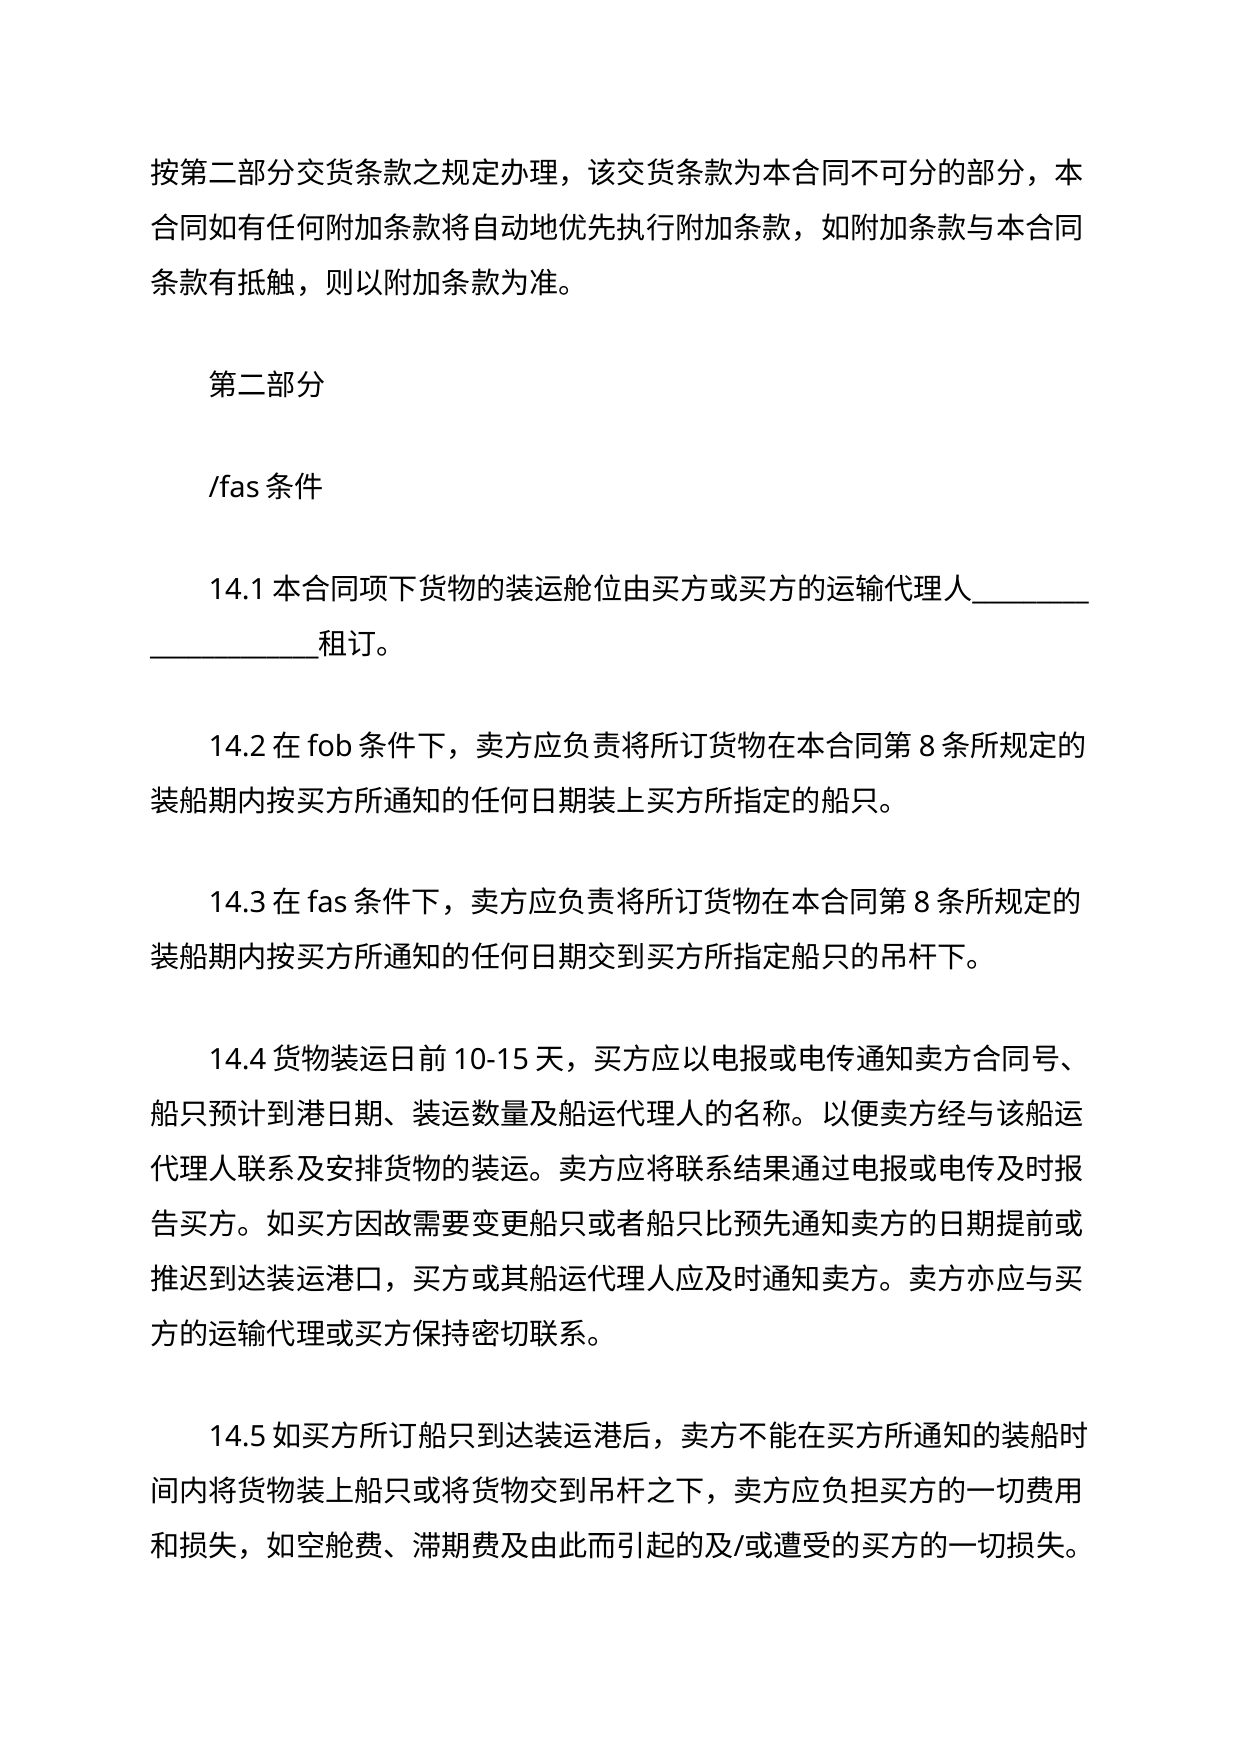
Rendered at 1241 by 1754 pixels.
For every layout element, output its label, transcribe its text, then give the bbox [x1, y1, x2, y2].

text 14.4货物装运日前10-15天，买方应以电报或电传通知卖方合同号、船只预计到港日期、装运数量及船运代理人的名称。以便卖方经与该船运代理人联系及安排货物的装运。卖方应将联系结果通过电报或电传及时报告买方。如买方因故需要变更船只或者船只比预先通知卖方的日期提前或推迟到达装运港口，买方或其船运代理人应及时通知卖方。卖方亦应与买方的运输代理或买方保持密切联系。 [150, 1036, 1090, 1353]
text 14.5如买方所订船只到达装运港后，卖方不能在买方所通知的装船时间内将货物装上船只或将货物交到吊杆之下，卖方应负担买方的一切费用和损失，如空舱费、滞期费及由此而引起的及/或遭受的买方的一切损失。 [150, 1412, 1090, 1564]
text /fas条件 [150, 463, 1090, 506]
text 14.2在fob条件下，卖方应负责将所订货物在本合同第8条所规定的装船期内按买方所通知的任何日期装上买方所指定的船只。 [150, 722, 1090, 819]
text 第二部分 [150, 362, 1090, 404]
text 14.3在fas条件下，卖方应负责将所订货物在本合同第8条所规定的装船期内按买方所通知的任何日期交到买方所指定船只的吊杆下。 [150, 879, 1090, 976]
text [150, 150, 1090, 302]
text 14.1本合同项下货物的装运舱位由买方或买方的运输代理人______________________租订。 [150, 565, 1090, 663]
